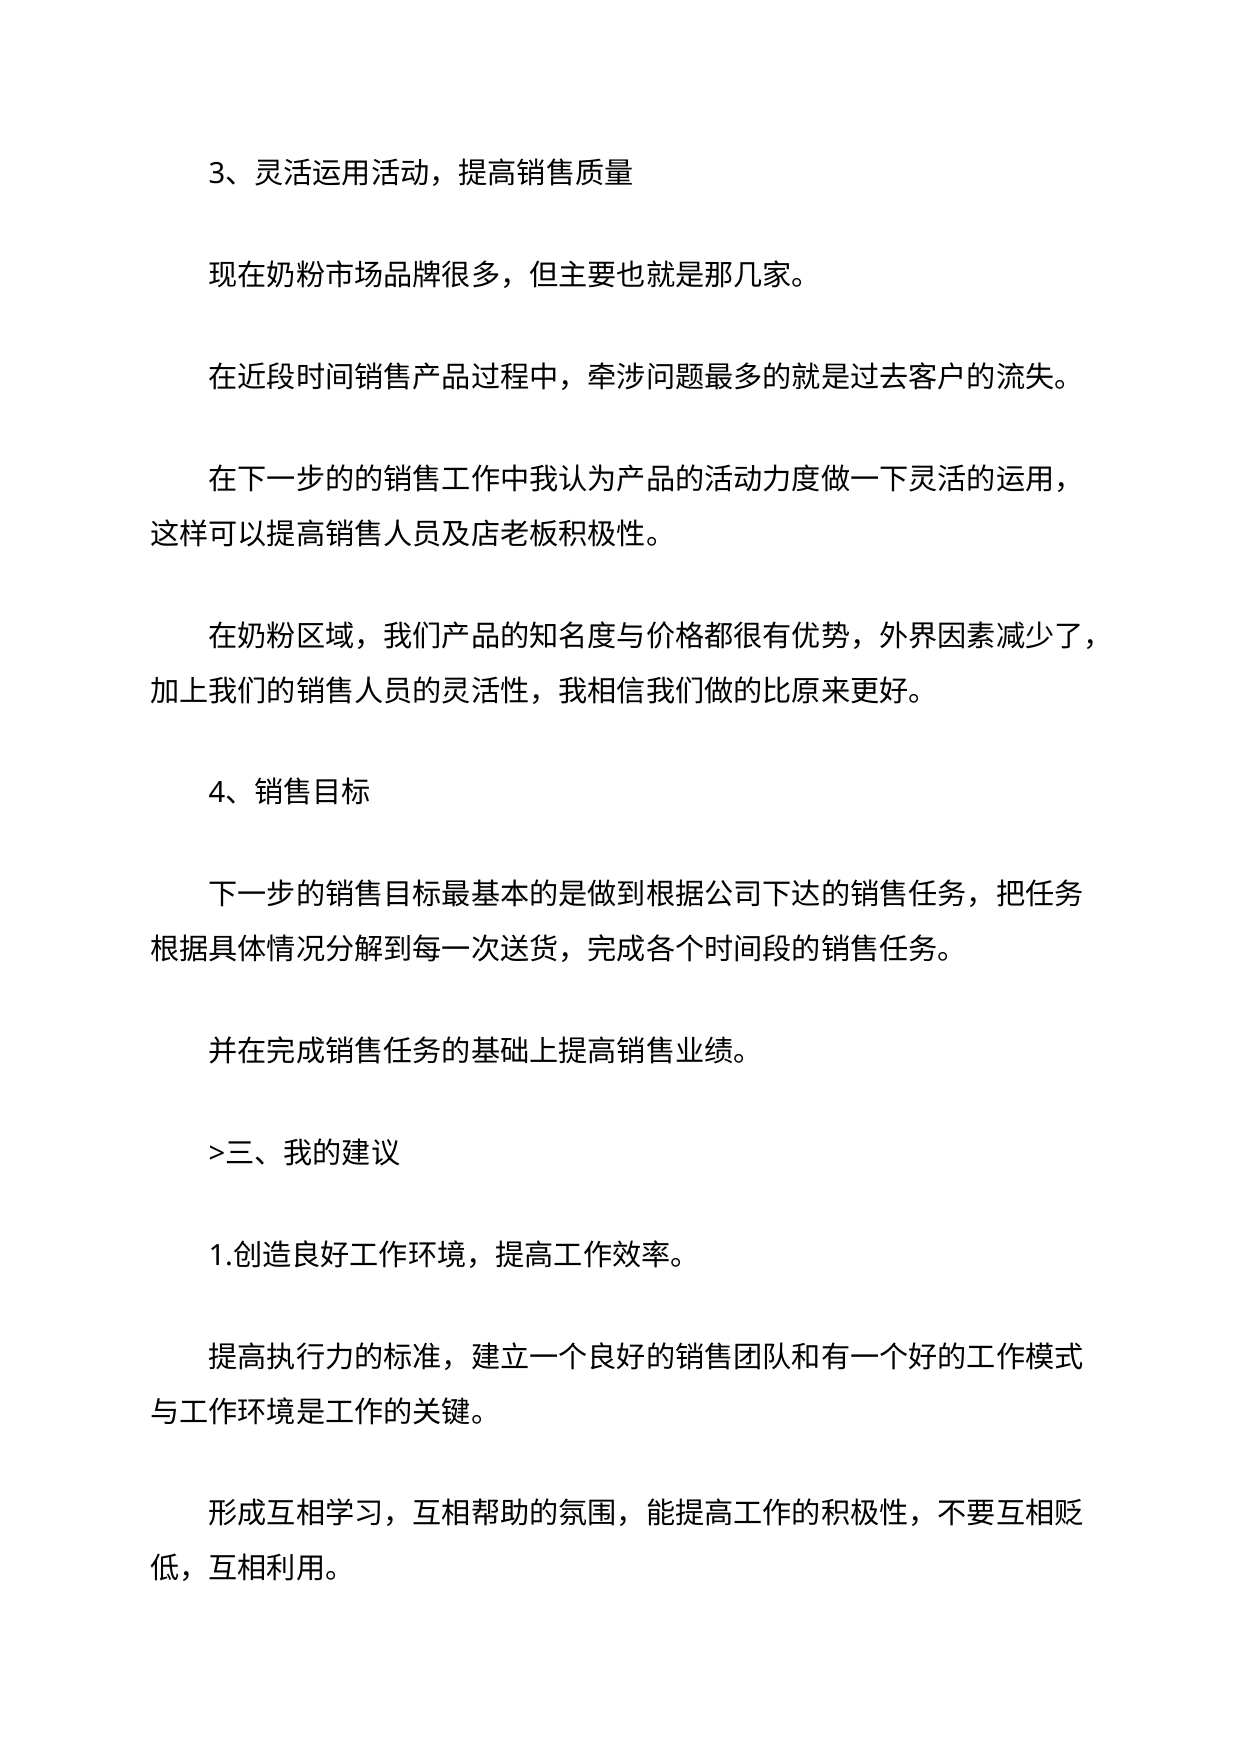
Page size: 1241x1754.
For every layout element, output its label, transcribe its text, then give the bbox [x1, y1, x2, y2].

text 在下一步的的销售工作中我认为产品的活动力度做一下灵活的运用，这样可以提高销售人员及店老板积极性。 [150, 456, 1090, 553]
text 3、灵活运用活动，提高销售质量 [150, 150, 1090, 192]
text 在近段时间销售产品过程中，牵涉问题最多的就是过去客户的流失。 [150, 354, 1090, 396]
text 并在完成销售任务的基础上提高销售业绩。 [150, 1027, 1090, 1070]
text 在奶粉区域，我们产品的知名度与价格都很有优势，外界因素减少了，加上我们的销售人员的灵活性，我相信我们做的比原来更好。 [150, 612, 1090, 709]
text 形成互相学习，互相帮助的氛围，能提高工作的积极性，不要互相贬低，互相利用。 [150, 1490, 1090, 1587]
text 1.创造良好工作环境，提高工作效率。 [150, 1231, 1090, 1274]
text 4、销售目标 [150, 769, 1090, 811]
text 下一步的销售目标最基本的是做到根据公司下达的销售任务，把任务根据具体情况分解到每一次送货，完成各个时间段的销售任务。 [150, 871, 1090, 968]
text >三、我的建议 [150, 1129, 1090, 1172]
text 现在奶粉市场品牌很多，但主要也就是那几家。 [150, 252, 1090, 294]
text 提高执行力的标准，建立一个良好的销售团队和有一个好的工作模式与工作环境是工作的关键。 [150, 1333, 1090, 1430]
